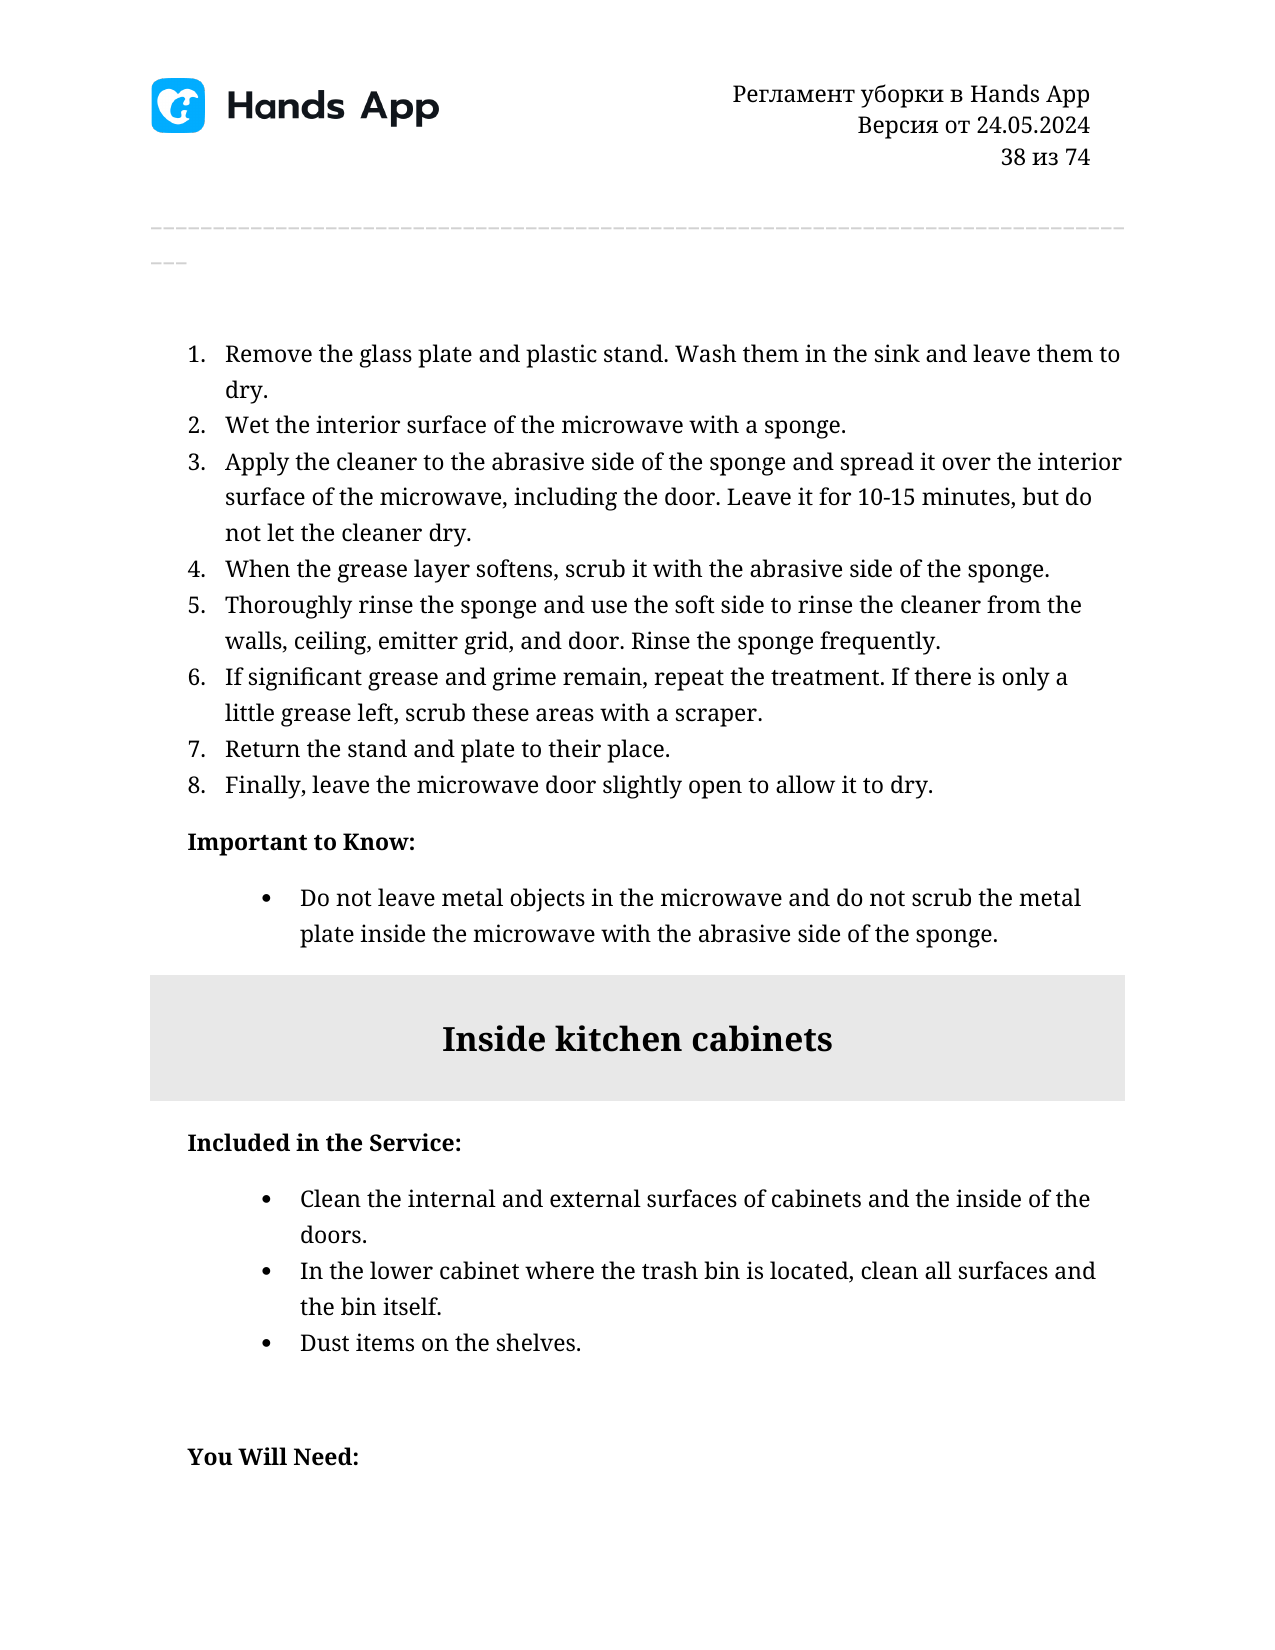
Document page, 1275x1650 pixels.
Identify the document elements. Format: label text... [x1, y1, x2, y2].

text Important to Know: [187, 826, 1125, 857]
list In the lower cabinet where the trash bin is located, clean all surfaces and the bin itself. [262, 1255, 1125, 1322]
picture [158, 89, 197, 124]
list Dust items on the shelves. [262, 1327, 1125, 1358]
list If significant grease and grime remain, repeat the treatment. If there is only a little grease left, scrub these areas with a scraper. [187, 661, 1125, 728]
list Apply the cleaner to the abrasive side of the sponge and spread it over the interior surface of the microwave, including the door. Leave it for 10-15 minutes, but do not let the cleaner dry. [187, 445, 1125, 548]
list Finally, leave the microwave door slightly open to allow it to dry. [187, 769, 1125, 800]
picture [196, 78, 440, 133]
text Inside kitchen cabinets [150, 975, 1125, 1101]
picture [151, 78, 159, 84]
list Return the stand and plate to their place. [187, 733, 1125, 764]
list Clean the internal and external surfaces of cabinets and the inside of the doors. [262, 1183, 1125, 1250]
text You Will Need: [187, 1441, 1125, 1472]
list When the grease layer softens, scrub it with the abrasive side of the sponge. [187, 553, 1125, 584]
picture [151, 127, 158, 133]
list Remove the glass plate and plastic stand. Wash them in the sink and leave them to dry. [187, 338, 1125, 405]
list Wet the interior surface of the microwave with a sponge. [187, 409, 1125, 441]
list Do not leave metal objects in the microwave and do not scrub the metal plate inside the microwave with the abrasive side of the sponge. [262, 882, 1125, 949]
list Thoroughly rinse the sponge and use the soft side to rinse the cleaner from the walls, ceiling, emitter grid, and door. Rinse the sponge frequently. [187, 589, 1125, 656]
text Included in the Service: [187, 1126, 1125, 1158]
